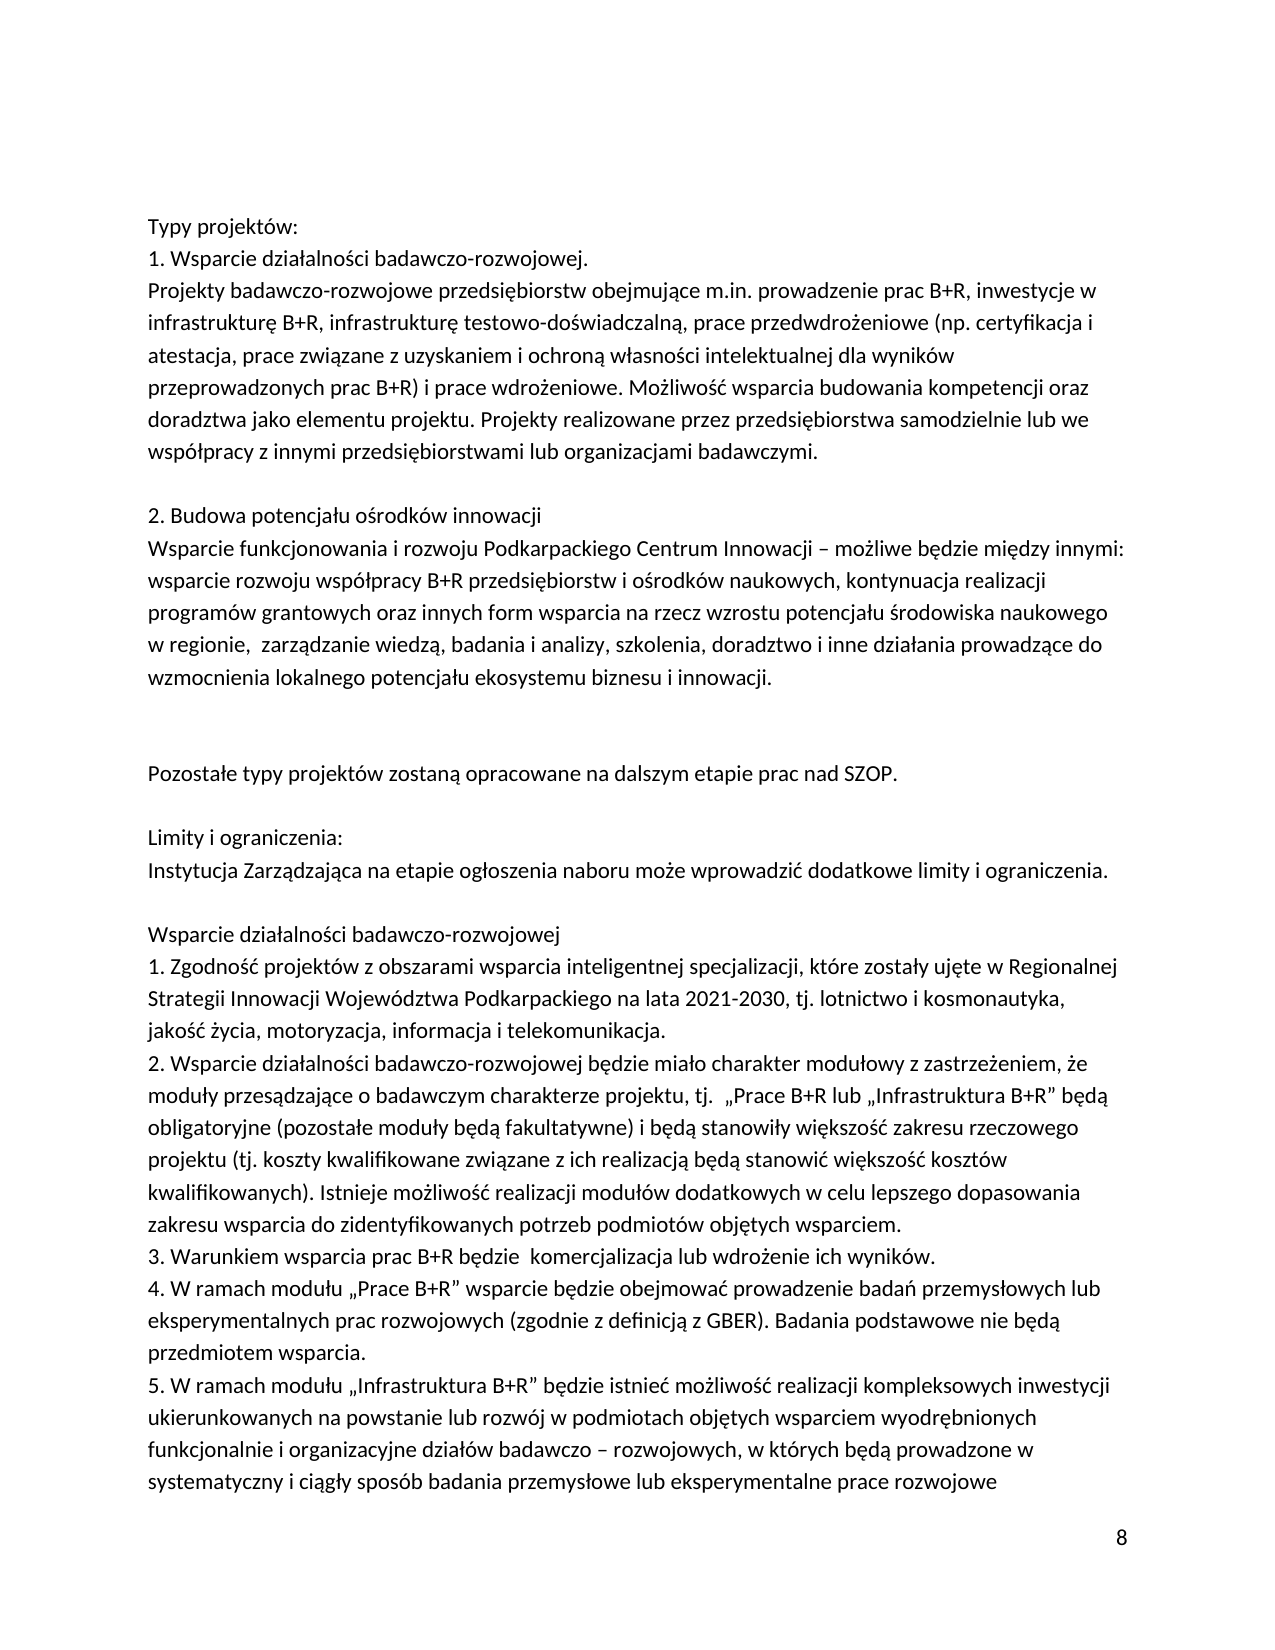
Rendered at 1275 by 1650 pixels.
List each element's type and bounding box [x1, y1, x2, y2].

text [148, 148, 1127, 1495]
